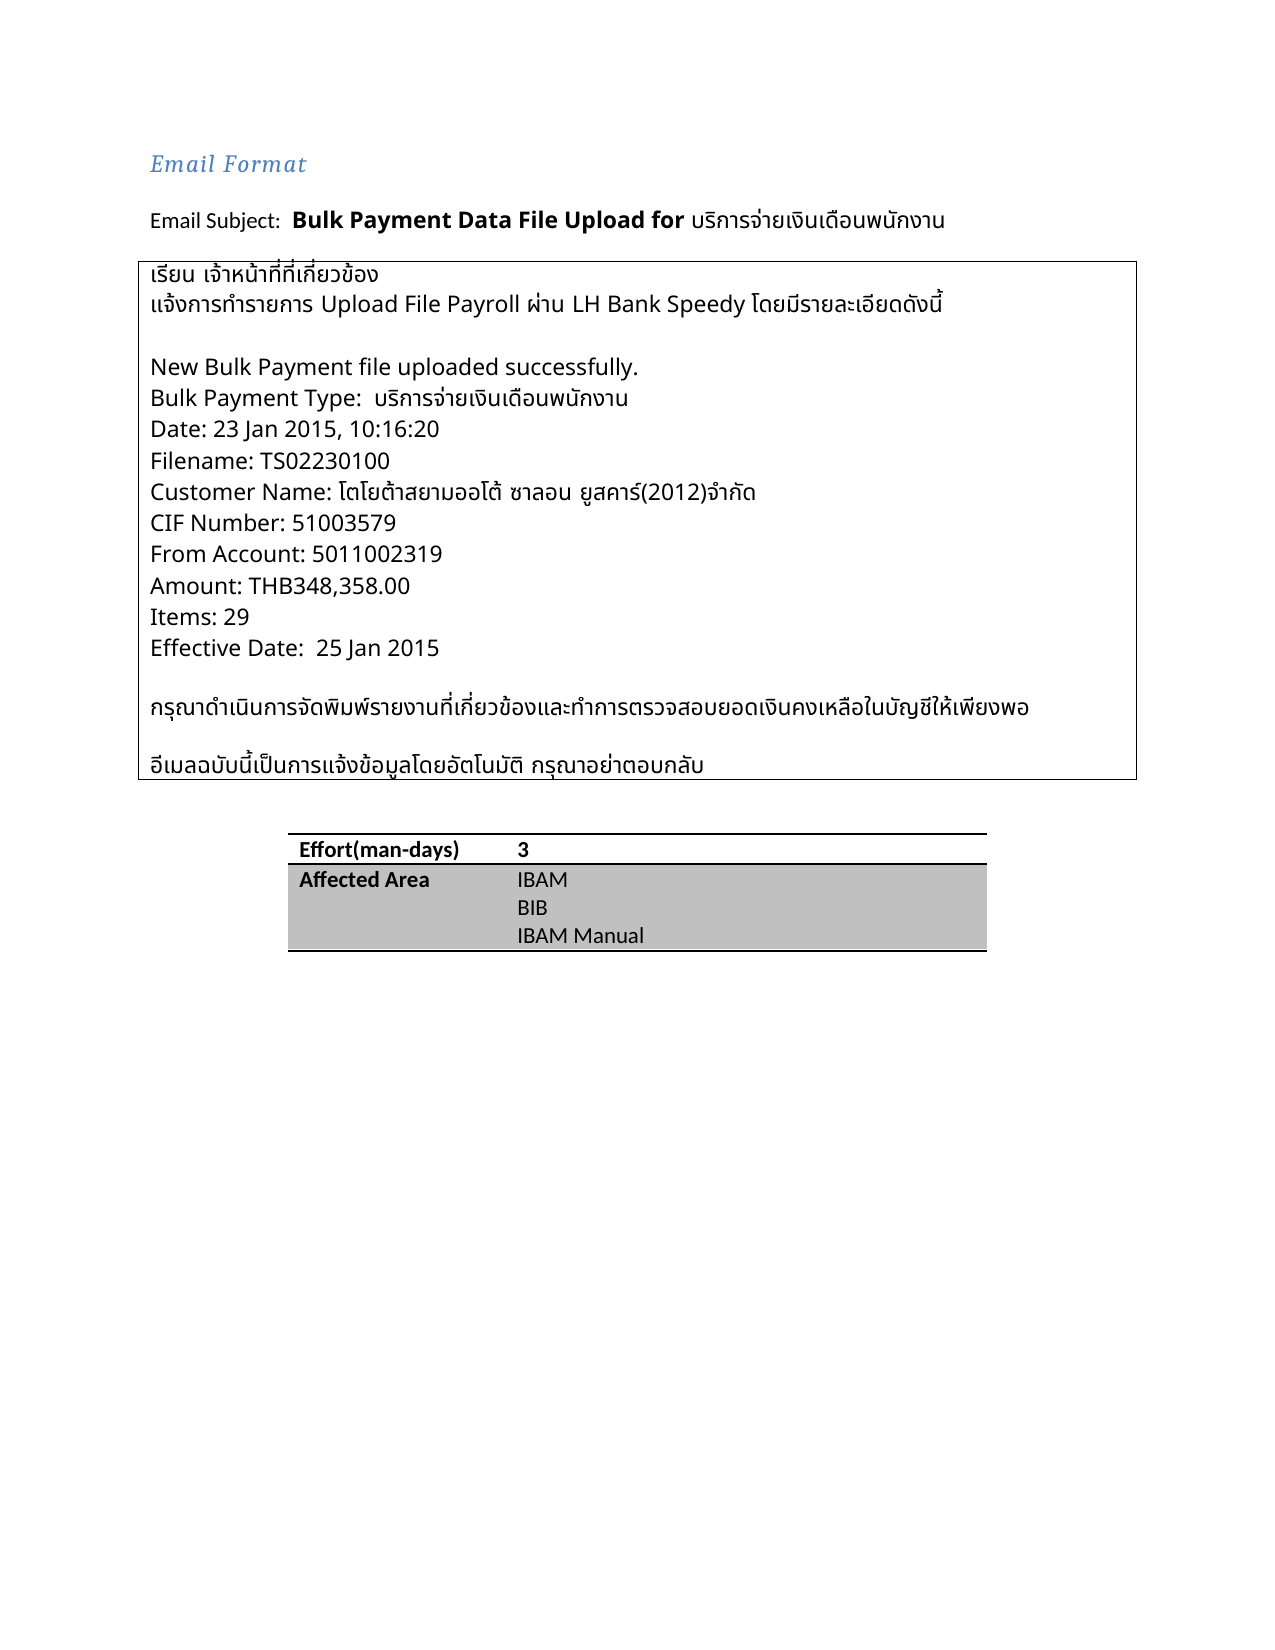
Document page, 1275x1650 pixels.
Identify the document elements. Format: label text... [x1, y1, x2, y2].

table_header 3 [506, 835, 987, 863]
table_cell IBAM BIB IBAM Manual [506, 865, 987, 949]
text Email Subject: Bulk Payment Data File Upload for บริการจ่ายเงินเดือนพนักงาน [150, 204, 1125, 235]
table_cell Affected Area [288, 865, 506, 949]
table_header เรียน เจ้าหน้าที่ที่เกี่ยวข้อง แจ้งการทำรายการ Upload File Payroll ผ่าน LH Bank Speedy โดยมีรายละเอียดดังนี้ New Bulk Payment file uploaded successfully. Bulk Payment Type: บริการจ่ายเงินเดือนพนักงาน Date: 23 Jan 2015, 10:16:20 Filename: TS02230100 Customer Name: โตโยต้าสยามออโต้ ซาลอน ยูสคาร์(2012)จำกัด CIF Number: 51003579 From Account: 5011002319 Amount: THB348,358.00 Items: 29 Effective Date: 25 Jan 2015 กรุณาดำเนินการจัดพิมพ์รายงานที่เกี่ยวข้องและทำการตรวจสอบยอดเงินคงเหลือในบัญชีให้เพียงพอ อีเมลฉบับนี้เป็นการแจ้งข้อมูลโดยอัตโนมัติ กรุณาอย่าตอบกลับ [139, 262, 1136, 779]
subtitle Email Format [150, 150, 1125, 179]
table_header Effort(man-days) [288, 835, 506, 863]
